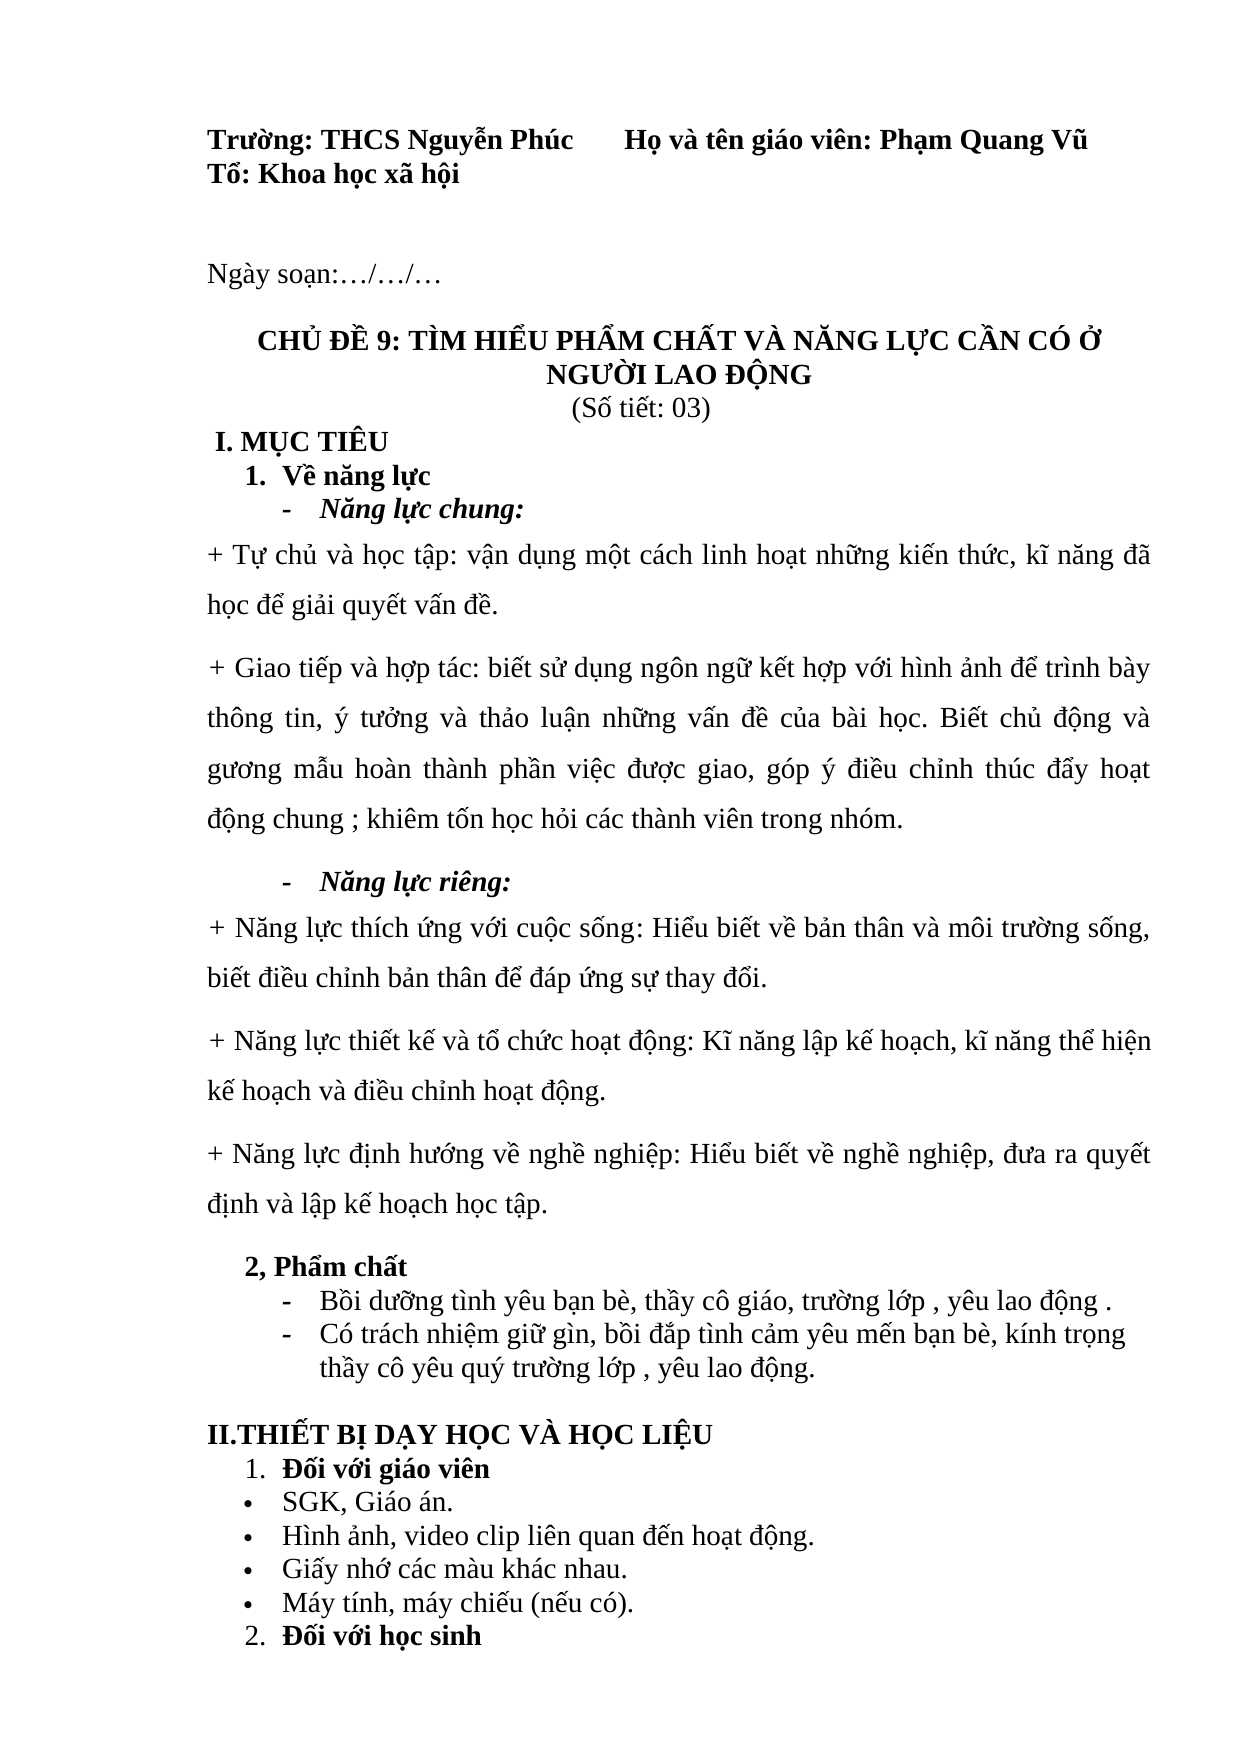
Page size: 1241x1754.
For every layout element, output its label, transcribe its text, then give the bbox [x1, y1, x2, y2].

list Bồi dưỡng tình yêu bạn bè, thầy cô giáo, trường lớp , yêu lao động . [282, 1283, 1152, 1317]
text Trường: THCS Nguyễn Phúc Họ và tên giáo viên: Phạm Quang Vũ [207, 122, 1152, 156]
list Có trách nhiệm giữ gìn, bồi đắp tình cảm yêu mến bạn bè, kính trọng thầy cô yêu quý trường lớp , yêu lao động. [282, 1317, 1152, 1384]
text + Năng lực định hướng về nghề nghiệp: Hiểu biết về nghề nghiệp, đưa ra quyết định và lập kế hoạch học tập. [207, 1136, 1152, 1220]
list Đối với học sinh [244, 1618, 1152, 1652]
list Năng lực chung: [282, 491, 1152, 525]
text + Giao tiếp và hợp tác: biết sử dụng ngôn ngữ kết hợp với hình ảnh để trình bày thông tin, ý tưởng và thảo luận những vấn đề của bài học. Biết chủ động và gương mẫu hoàn thành phần việc được giao, góp ý điều chỉnh thúc đẩy hoạt động chung ; khiêm tốn học hỏi các thành viên trong nhóm. [207, 650, 1152, 835]
text 2, Phẩm chất [244, 1249, 1152, 1283]
text Ngày soạn:…/…/… [207, 256, 1152, 290]
text Tổ: Khoa học xã hội [207, 156, 1152, 189]
list SGK, Giáo án. [244, 1484, 1152, 1518]
list Đối với giáo viên [244, 1451, 1152, 1484]
list Máy tính, máy chiếu (nếu có). [244, 1585, 1152, 1618]
text (Số tiết: 03) [207, 391, 1152, 424]
text II.THIẾT BỊ DẠY HỌC VÀ HỌC LIỆU [207, 1417, 1152, 1451]
list Năng lực riêng: [282, 864, 1152, 898]
text + Tự chủ và học tập: vận dụng một cách linh hoạt những kiến thức, kĩ năng đã học để giải quyết vấn đề. [207, 537, 1152, 621]
text I. MỤC TIÊU [207, 424, 1152, 458]
text + Năng lực thiết kế và tổ chức hoạt động: Kĩ năng lập kế hoạch, kĩ năng thể hiện kế hoạch và điều chỉnh hoạt động. [207, 1023, 1152, 1107]
text + Năng lực thích ứng với cuộc sống: Hiểu biết về bản thân và môi trường sống, biết điều chỉnh bản thân để đáp ứng sự thay đổi. [207, 910, 1152, 994]
list Về năng lực [244, 458, 1152, 491]
list Hình ảnh, video clip liên quan đến hoạt động. [244, 1518, 1152, 1551]
list Giấy nhớ các màu khác nhau. [244, 1551, 1152, 1585]
text CHỦ ĐỀ 9: TÌM HIỂU PHẨM CHẤT VÀ NĂNG LỰC CẦN CÓ Ở NGƯỜI LAO ĐỘNG [207, 323, 1152, 391]
